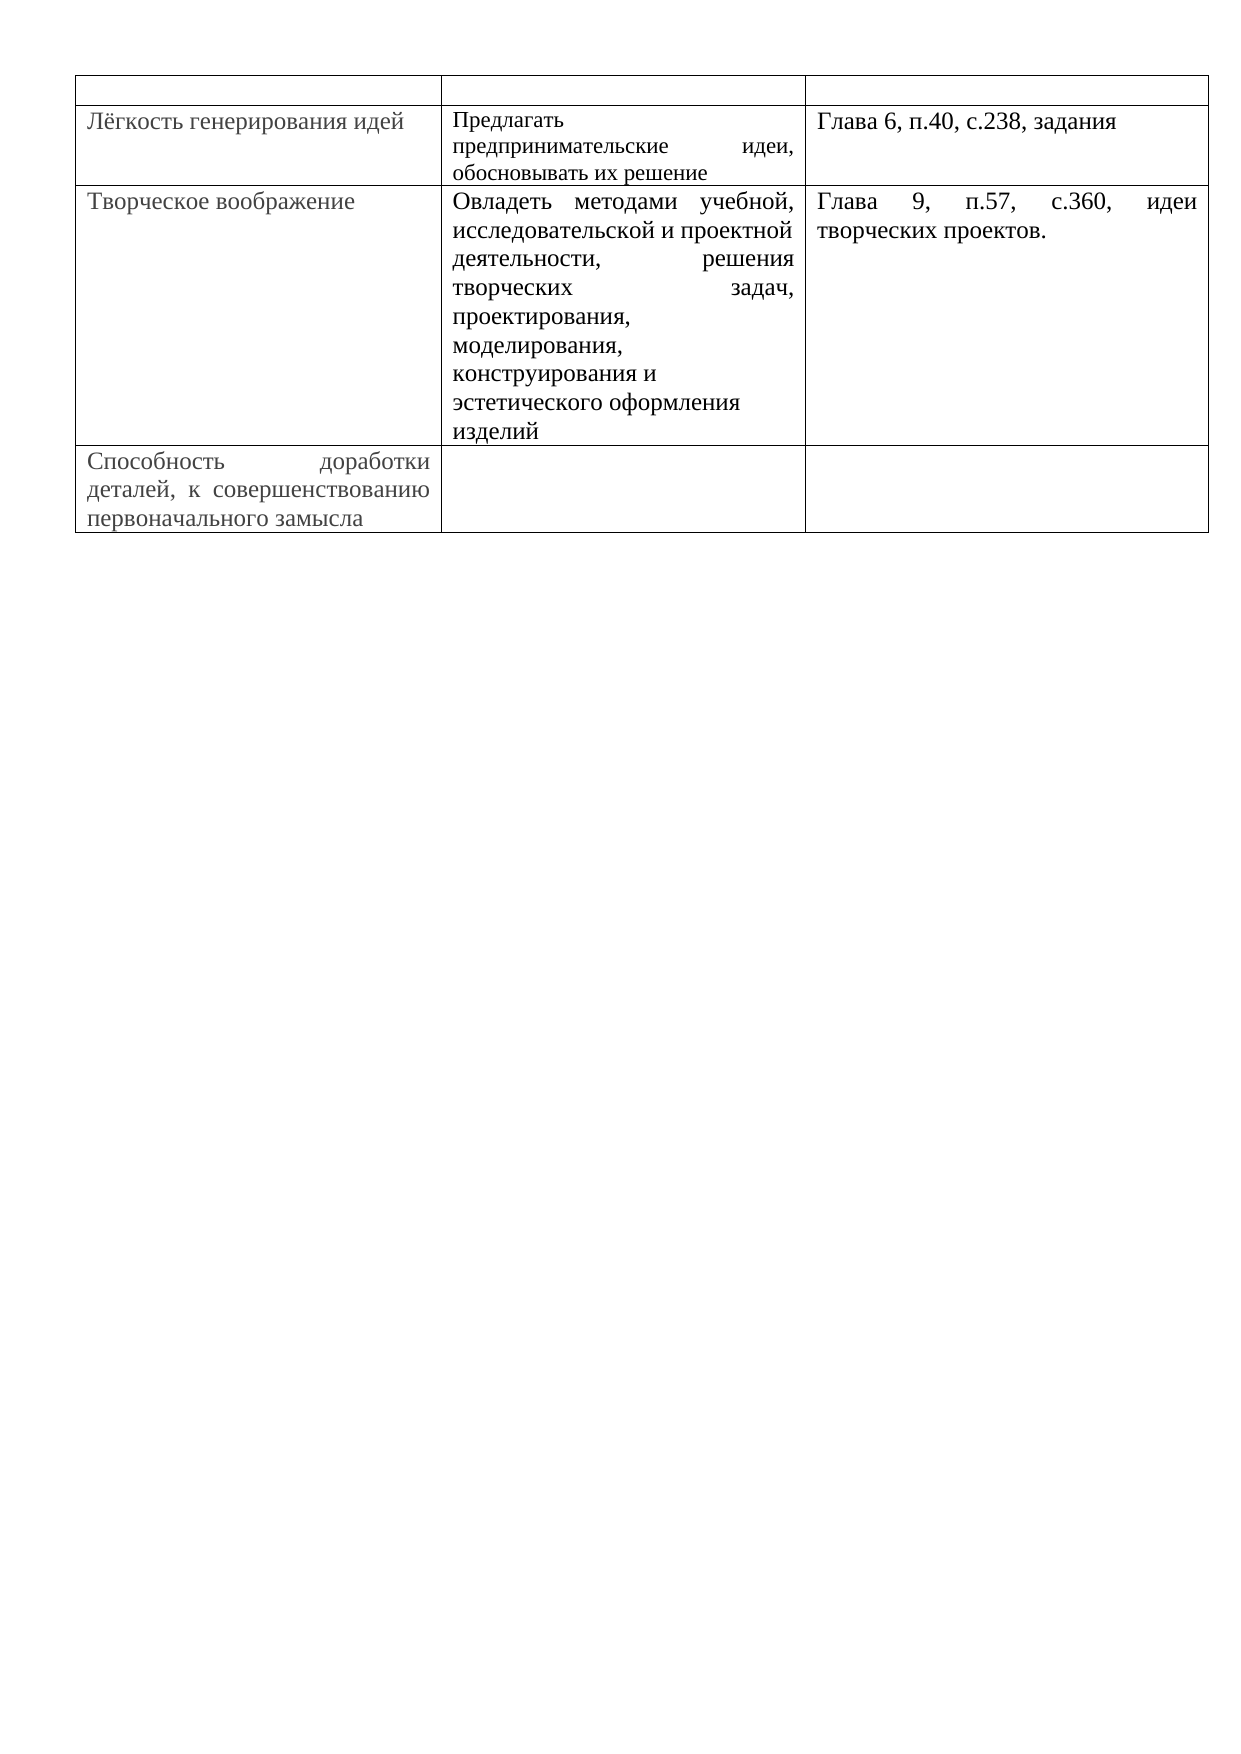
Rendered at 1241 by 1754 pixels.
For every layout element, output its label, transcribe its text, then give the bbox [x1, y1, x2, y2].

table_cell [76, 76, 441, 105]
table_cell Лёгкость генерирования идей [76, 106, 441, 185]
table_cell Глава 6, п.40, с.238, задания [806, 106, 1208, 185]
table_cell [442, 446, 805, 532]
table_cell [806, 76, 1208, 105]
table_cell Творческое воображение [76, 186, 441, 445]
table_cell Предлагать предпринимательские идеи, обосновывать их решение [442, 106, 805, 185]
table_cell Овладеть методами учебной, исследовательской и проектной деятельности, решения творческих задач, проектирования, моделирования, конструирования и эстетического оформления изделий [442, 186, 805, 445]
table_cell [442, 76, 805, 105]
table_cell [806, 446, 1208, 532]
table_cell Глава 9, п.57, с.360, идеи творческих проектов. [806, 186, 1208, 445]
table_cell Способность доработки деталей, к совершенствованию первоначального замысла [76, 446, 441, 532]
